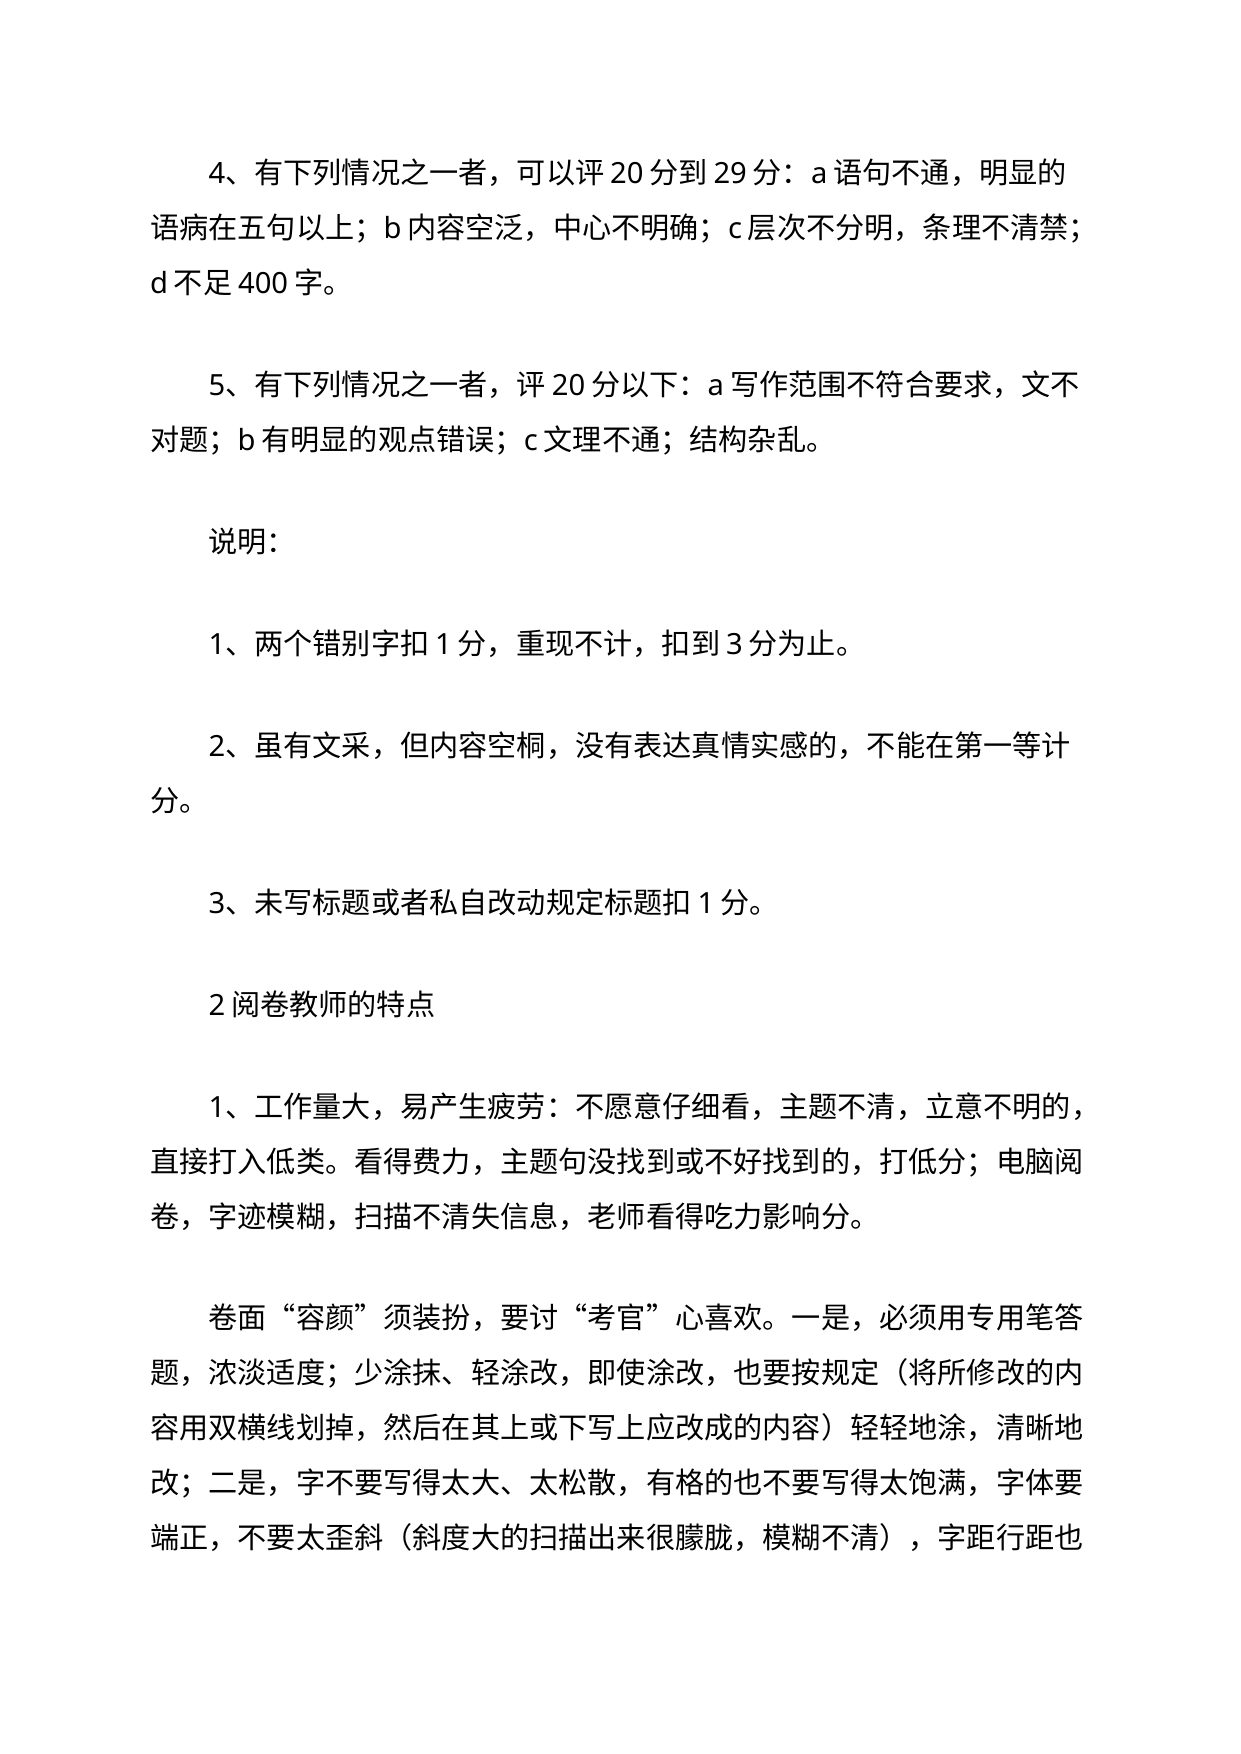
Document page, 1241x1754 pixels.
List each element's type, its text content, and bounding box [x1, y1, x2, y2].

text 1、两个错别字扣1分，重现不计，扣到3分为止。 [150, 621, 1090, 663]
text 2、虽有文采，但内容空桐，没有表达真情实感的，不能在第一等计分。 [150, 723, 1090, 820]
text 5、有下列情况之一者，评20分以下：a写作范围不符合要求，文不对题；b有明显的观点错误；c文理不通；结构杂乱。 [150, 362, 1090, 459]
text 说明： [150, 519, 1090, 561]
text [150, 1295, 1090, 1557]
text 4、有下列情况之一者，可以评20分到29分：a语句不通，明显的语病在五句以上；b内容空泛，中心不明确；c层次不分明，条理不清禁；d不足400字。 [150, 150, 1090, 302]
text 1、工作量大，易产生疲劳：不愿意仔细看，主题不清，立意不明的，直接打入低类。看得费力，主题句没找到或不好找到的，打低分；电脑阅卷，字迹模糊，扫描不清失信息，老师看得吃力影响分。 [150, 1083, 1090, 1236]
text 3、未写标题或者私自改动规定标题扣1分。 [150, 879, 1090, 922]
text 2阅卷教师的特点 [150, 981, 1090, 1024]
